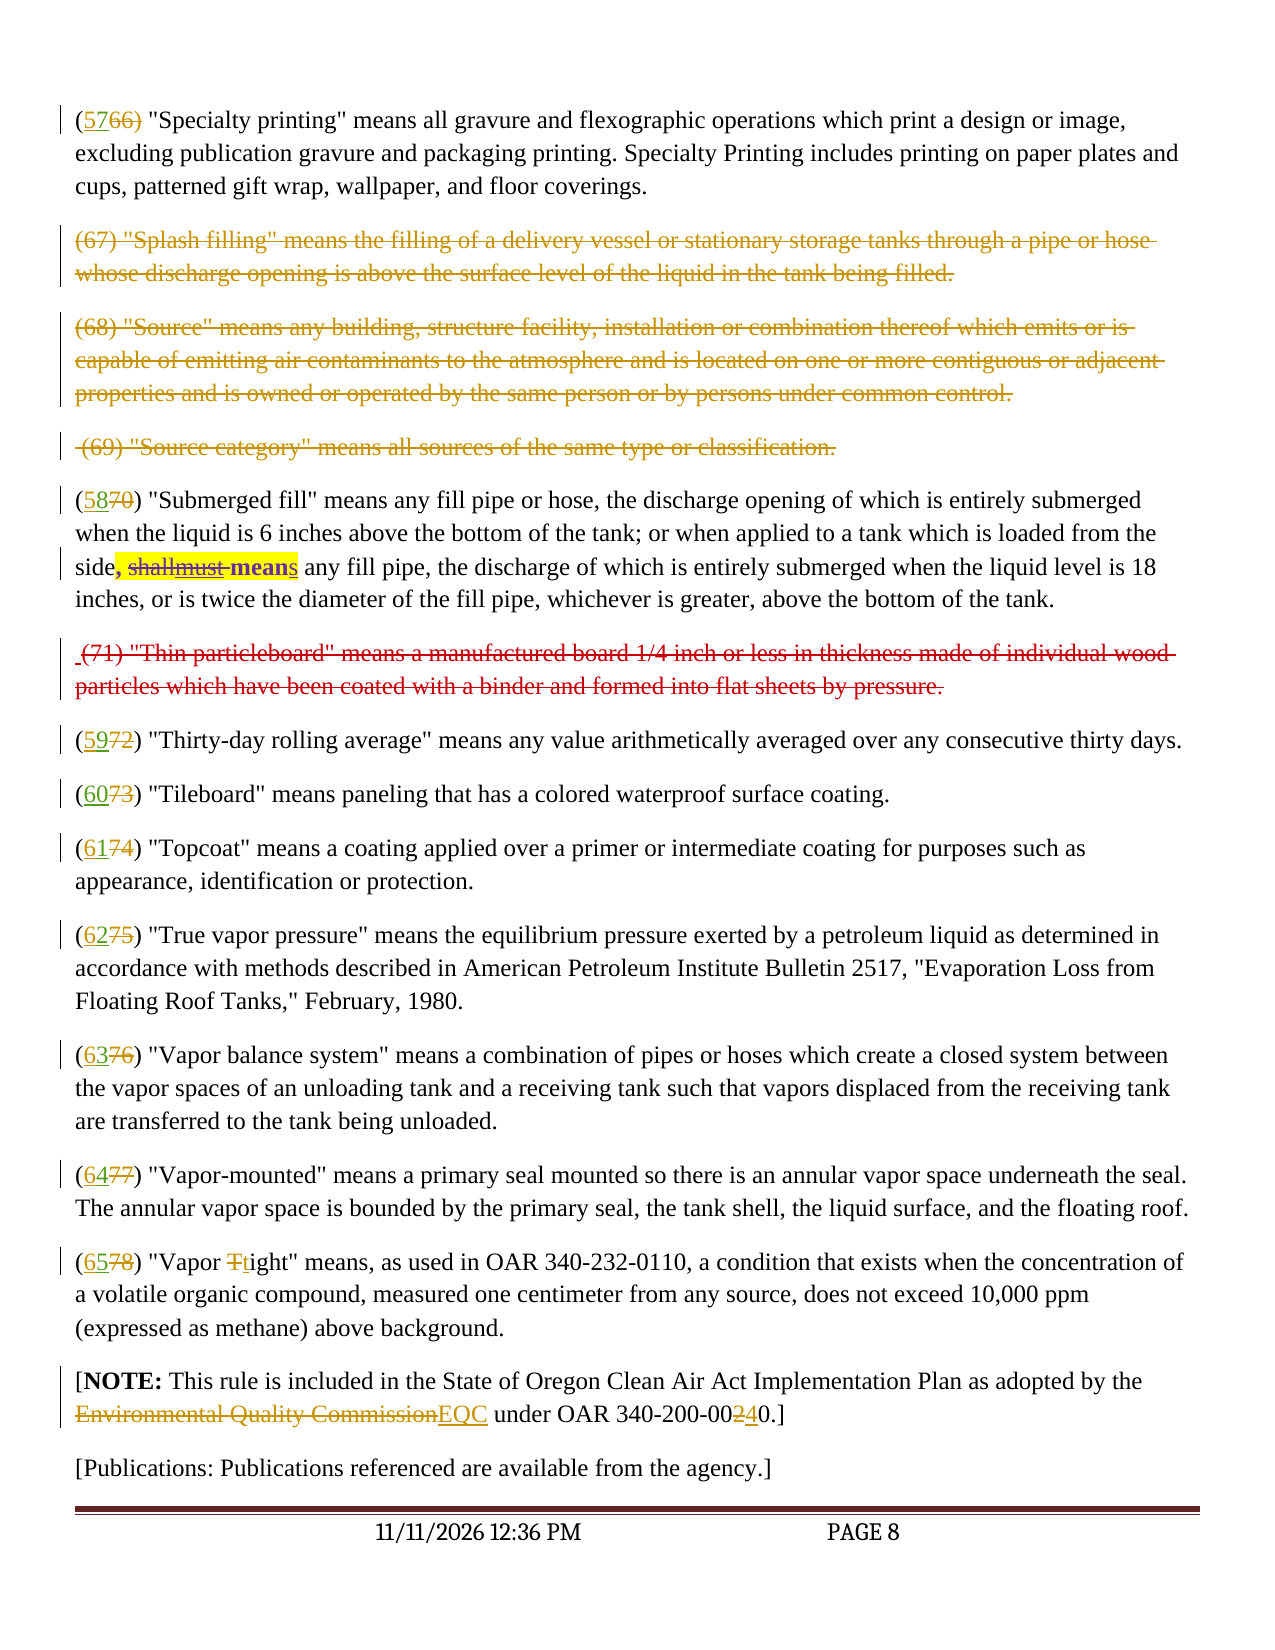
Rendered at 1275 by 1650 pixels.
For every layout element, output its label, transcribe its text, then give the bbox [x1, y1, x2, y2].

text ( "Specialty printing" means all gravure and flexographic operations which print a design or image, excluding publication gravure and packaging printing. Specialty Printing includes printing on paper plates and cups, patterned gift wrap, wallpaper, and floor coverings. [75, 105, 1200, 200]
text () "True vapor pressure" means the equilibrium pressure exerted by a petroleum liquid as determined in accordance with methods described in American Petroleum Institute Bulletin 2517, "Evaporation Loss from Floating Roof Tanks," February, 1980. [75, 920, 1200, 1015]
text () "Topcoat" means a coating applied over a primer or intermediate coating for purposes such as appearance, identification or protection. [75, 833, 1200, 895]
text [Publications: Publications referenced are available from the agency.] [75, 1453, 1200, 1482]
text () "Tileboard" means paneling that has a colored waterproof surface coating. [75, 779, 1200, 808]
text () "Vapor ight" means, as used in OAR 340-232-0110, a condition that exists when the concentration of a volatile organic compound, measured one centimeter from any source, does not exceed 10,000 ppm (expressed as methane) above background. [75, 1247, 1200, 1341]
text [NOTE: This rule is included in the State of Oregon Clean Air Act Implementation Plan as adopted by the under OAR 340-200-000.] [75, 1366, 1200, 1428]
text () "Thirty-day rolling average" means any value arithmetically averaged over any consecutive thirty days. [75, 725, 1200, 754]
text () "Submerged fill" means any fill pipe or hose, the discharge opening of which is entirely submerged when the liquid is 6 inches above the bottom of the tank; or when applied to a tank which is loaded from the side, mean any fill pipe, the discharge of which is entirely submerged when the liquid level is 18 inches, or is twice the diameter of the fill pipe, whichever is greater, above the bottom of the tank. [75, 486, 1200, 613]
text () "Vapor balance system" means a combination of pipes or hoses which create a closed system between the vapor spaces of an unloading tank and a receiving tank such that vapors displaced from the receiving tank are transferred to the tank being unloaded. [75, 1040, 1200, 1134]
text () "Vapor-mounted" means a primary seal mounted so there is an annular vapor space underneath the seal. The annular vapor space is bounded by the primary seal, the tank shell, the liquid surface, and the floating roof. [75, 1160, 1200, 1221]
